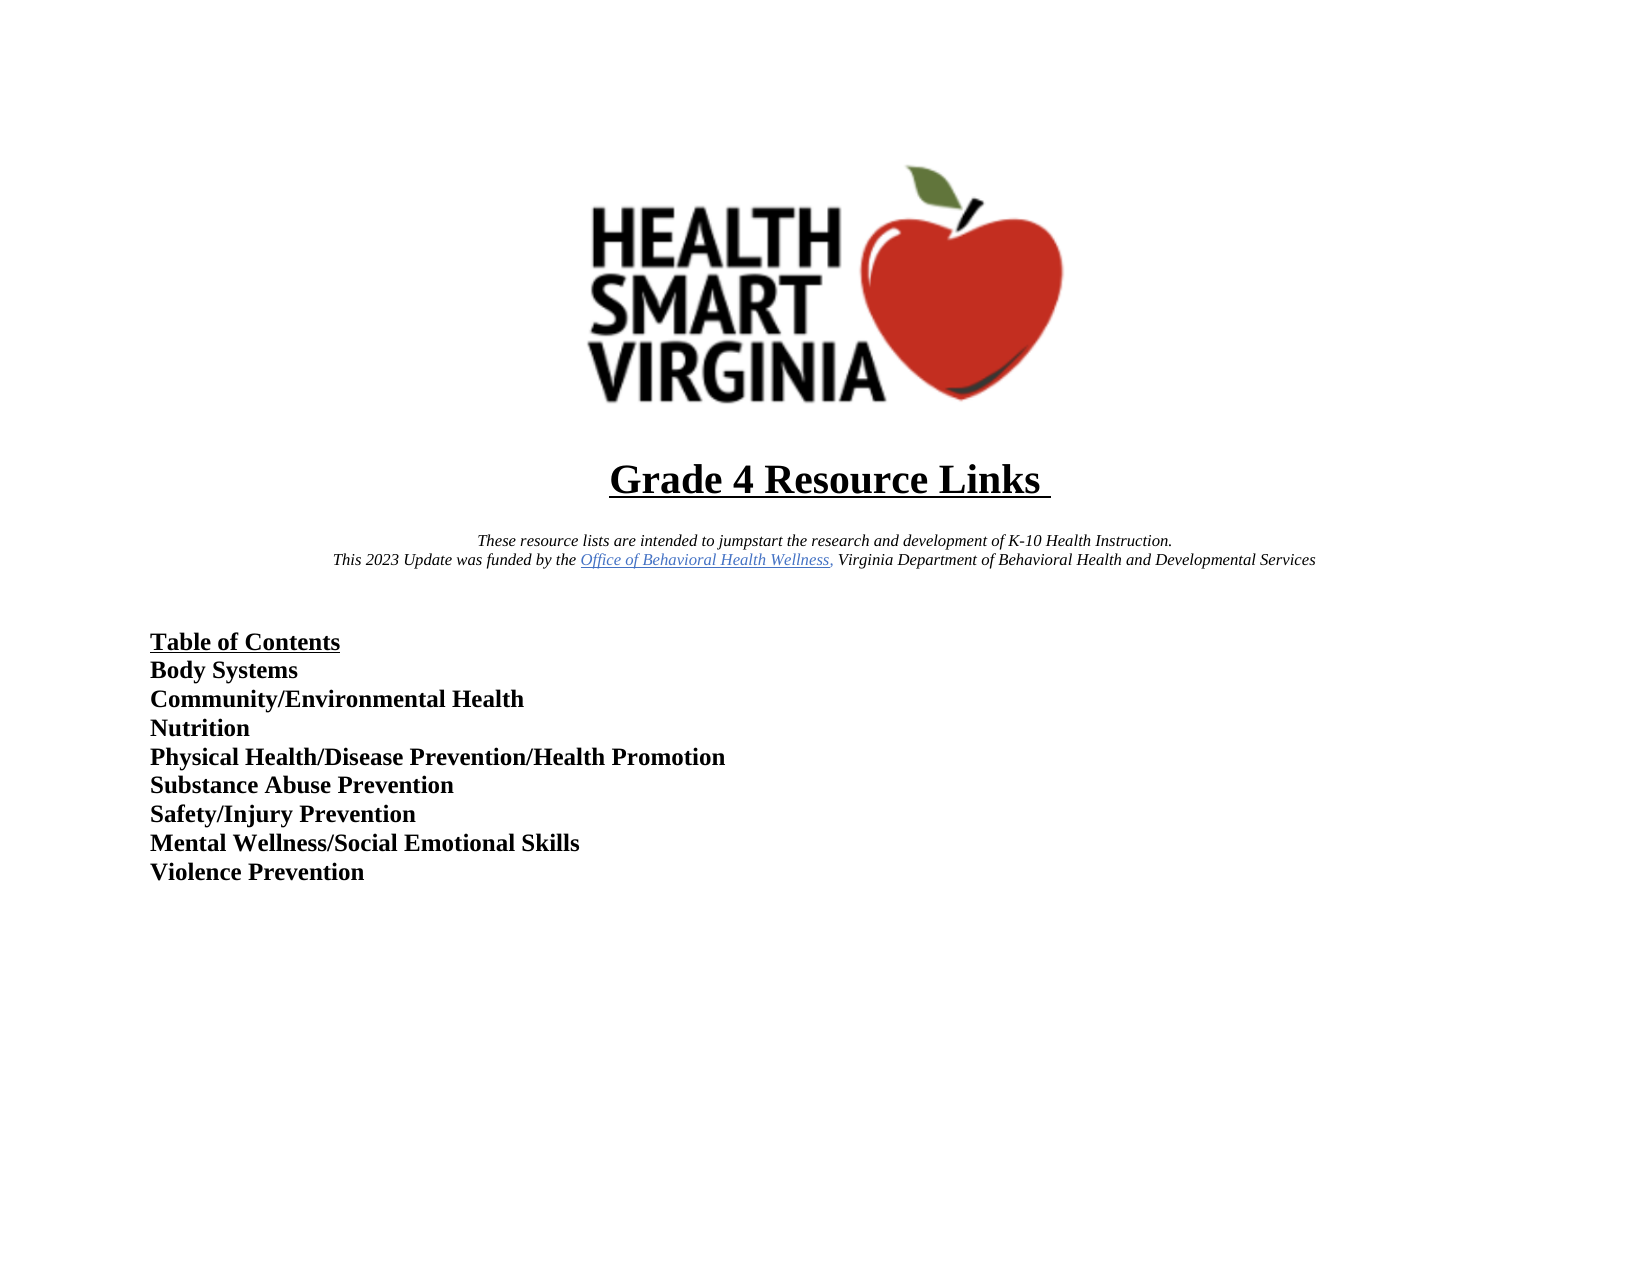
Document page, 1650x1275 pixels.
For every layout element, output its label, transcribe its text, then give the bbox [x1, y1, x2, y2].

text Body Systems [150, 656, 1500, 684]
text These resource lists are intended to jumpstart the research and development of K-10 Health Instruction. [150, 531, 1500, 550]
text Nutrition [150, 713, 1500, 742]
text Safety/Injury Prevention [150, 799, 1500, 828]
text Community/Environmental Health [150, 684, 1500, 713]
text Table of Contents [150, 627, 1500, 656]
text This 2023 Update was funded by the Office of Behavioral Health Wellness, Virginia Department of Behavioral Health and Developmental Services [150, 550, 1500, 569]
text Violence Prevention [150, 857, 1500, 886]
text Grade 4 Resource Links [150, 454, 1500, 502]
picture [572, 150, 1078, 421]
text Physical Health/Disease Prevention/Health Promotion [150, 742, 1500, 771]
text Substance Abuse Prevention [150, 771, 1500, 799]
text Mental Wellness/Social Emotional Skills [150, 828, 1500, 857]
